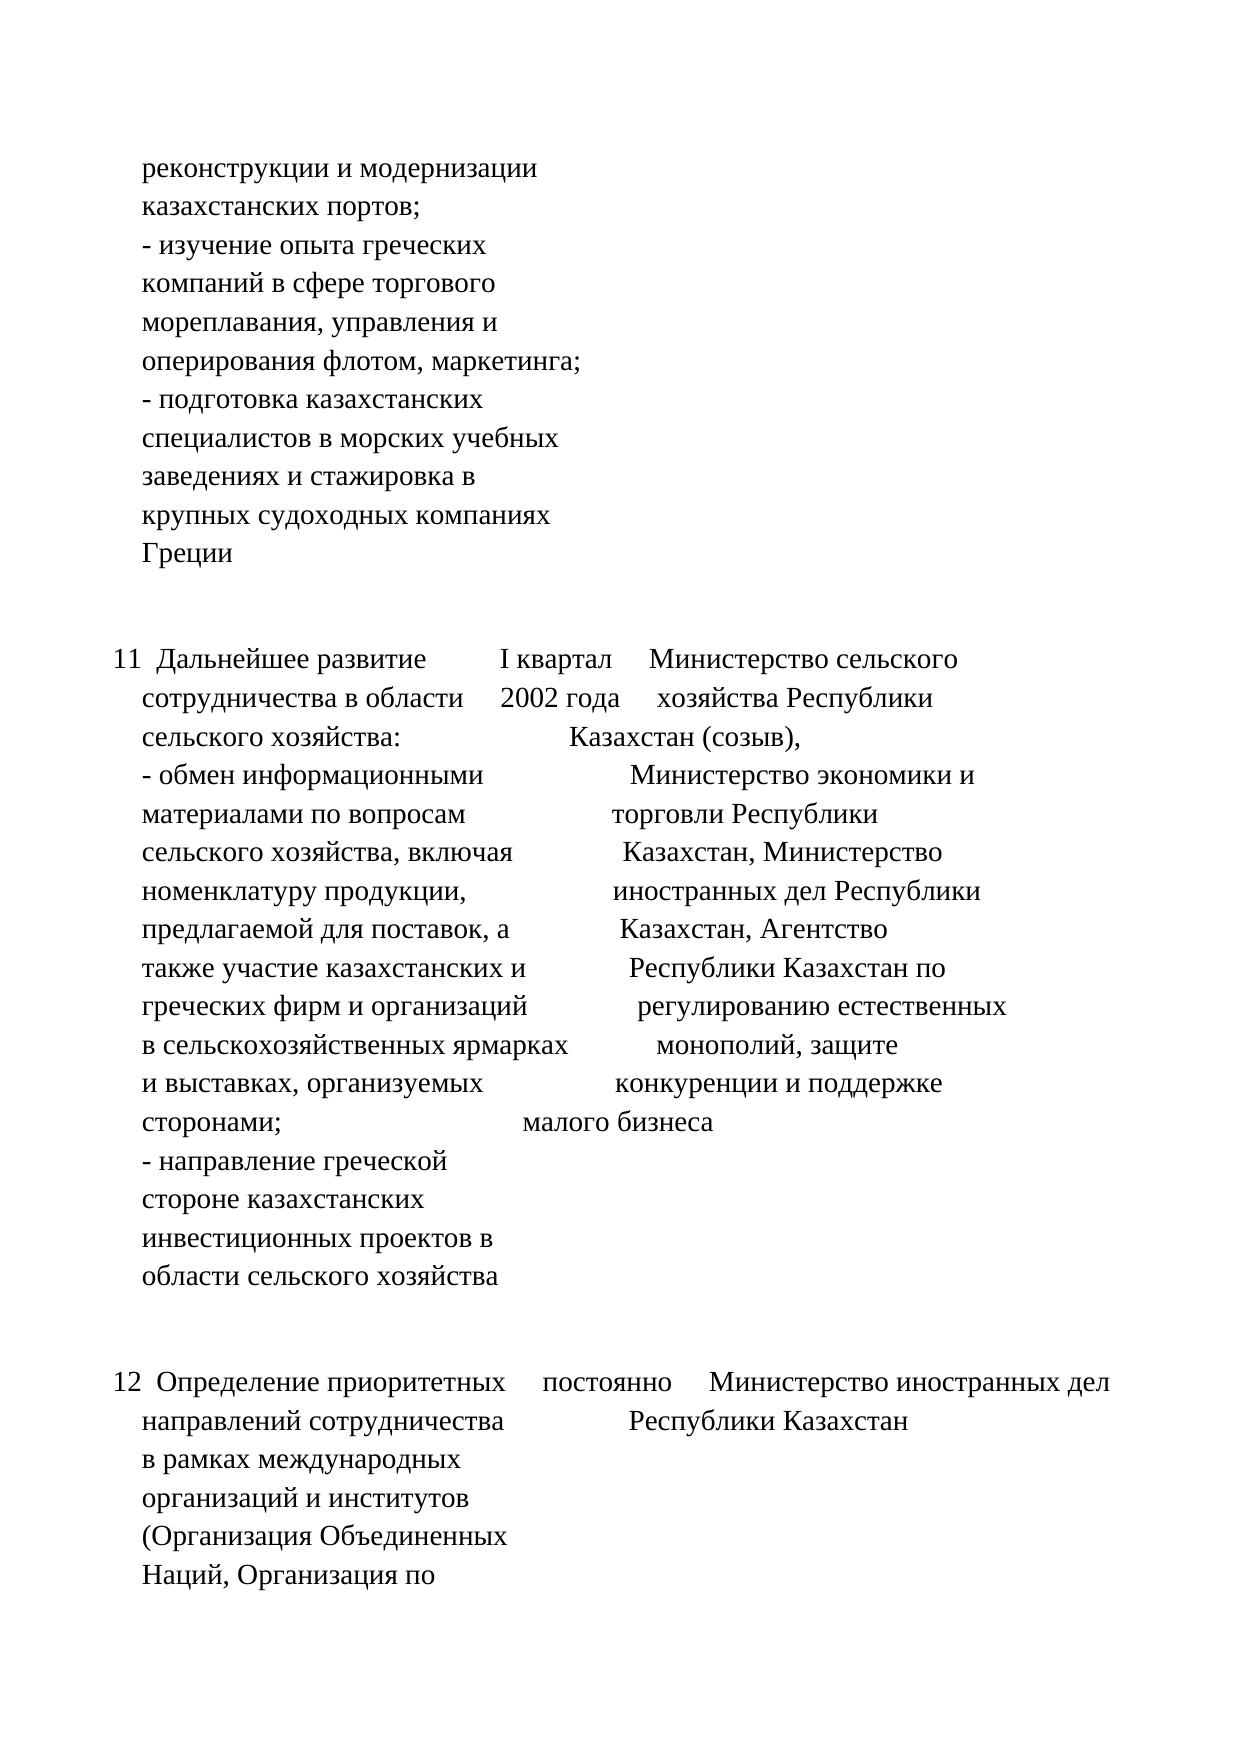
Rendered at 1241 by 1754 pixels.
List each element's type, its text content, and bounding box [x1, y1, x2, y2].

text в рамках международных [112, 1441, 1128, 1475]
text Наций, Организация по [112, 1557, 1128, 1591]
text предлагаемой для поставок, а Казахстан, Агентство [112, 911, 1128, 945]
text направлений сотрудничества Республики Казахстан [112, 1403, 1128, 1436]
text и выставках, организуемых конкуренции и поддержке [112, 1066, 1128, 1099]
text реконструкции и модернизации [112, 150, 1128, 183]
text также участие казахстанских и Республики Казахстан по [112, 950, 1128, 983]
text крупных судоходных компаниях [112, 497, 1128, 530]
text инвестиционных проектов в [112, 1220, 1128, 1253]
text стороне казахстанских [112, 1181, 1128, 1215]
text греческих фирм и организаций регулированию естественных [112, 988, 1128, 1022]
text - подготовка казахстанских [112, 381, 1128, 415]
text (Организация Объединенных [112, 1518, 1128, 1552]
text организаций и институтов [112, 1480, 1128, 1513]
text области сельского хозяйства [112, 1258, 1128, 1292]
text сельского хозяйства, включая Казахстан, Министерство [112, 834, 1128, 868]
text 11 Дальнейшее развитие I квартал Министерство сельского [112, 642, 1128, 675]
text специалистов в морских учебных [112, 420, 1128, 453]
text заведениях и стажировка в [112, 458, 1128, 492]
text номенклатуру продукции, иностранных дел Республики [112, 873, 1128, 906]
text в сельскохозяйственных ярмарках монополий, защите [112, 1027, 1128, 1061]
text - обмен информационными Министерство экономики и [112, 757, 1128, 791]
text сельского хозяйства: Казахстан (созыв), [112, 719, 1128, 752]
text - изучение опыта греческих [112, 227, 1128, 261]
text оперирования флотом, маркетинга; [112, 343, 1128, 376]
text 12 Определение приоритетных постоянно Министерство иностранных дел [112, 1364, 1128, 1398]
text материалами по вопросам торговли Республики [112, 796, 1128, 829]
text мореплавания, управления и [112, 304, 1128, 338]
text сторонами; малого бизнеса [112, 1104, 1128, 1138]
text Греции [112, 535, 1128, 569]
text казахстанских портов; [112, 188, 1128, 222]
text - направление греческой [112, 1143, 1128, 1176]
text компаний в сфере торгового [112, 266, 1128, 299]
text сотрудничества в области 2002 года хозяйства Республики [112, 680, 1128, 714]
